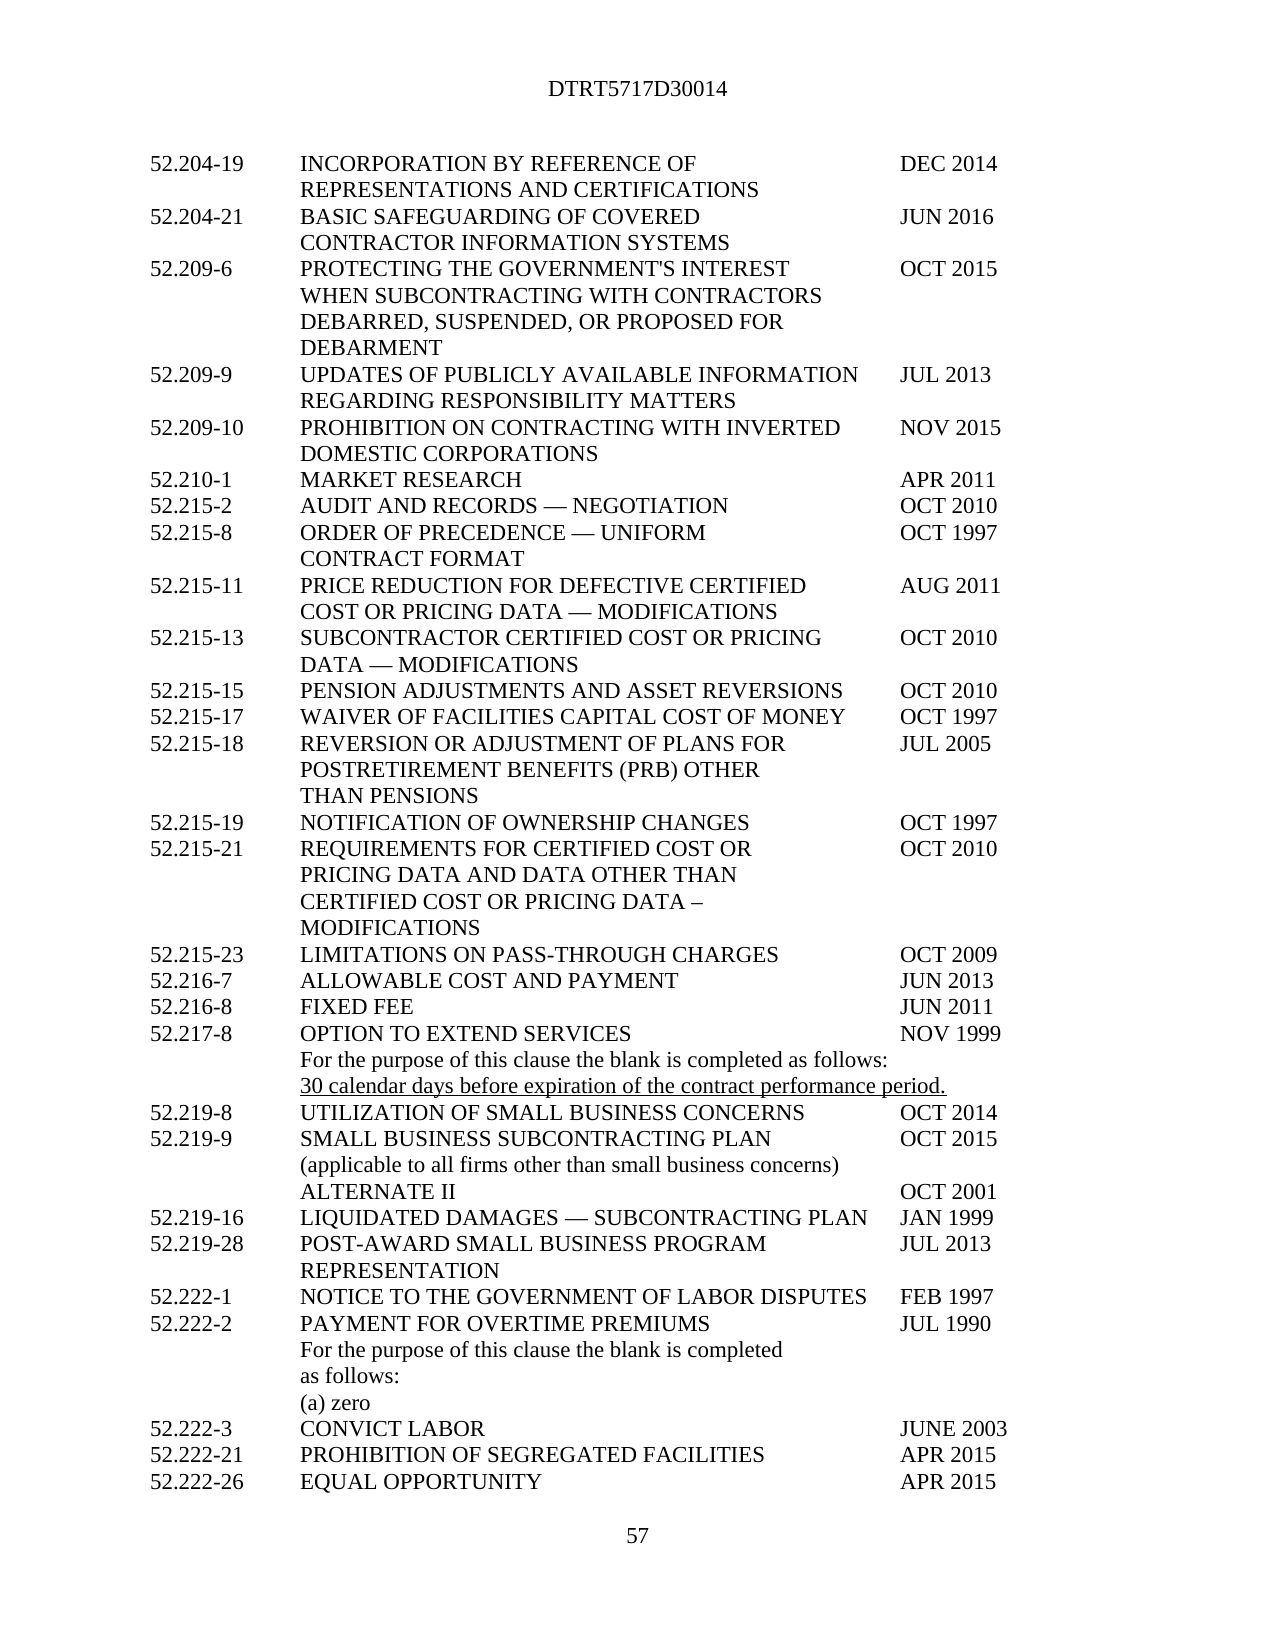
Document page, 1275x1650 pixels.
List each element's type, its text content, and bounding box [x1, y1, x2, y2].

text 52.219-8 UTILIZATION OF SMALL BUSINESS CONCERNS OCT 2014 [150, 1099, 1125, 1125]
text For the purpose of this clause the blank is completed [225, 1336, 1125, 1362]
text 52.222-3 CONVICT LABOR JUNE 2003 [150, 1415, 1125, 1441]
text 30 calendar days before expiration of the contract performance period. [150, 1072, 1125, 1099]
text WHEN SUBCONTRACTING WITH CONTRACTORS [225, 282, 1125, 308]
text 52.215-2 AUDIT AND RECORDS — NEGOTIATION OCT 2010 [150, 493, 1125, 519]
text 52.215-8 ORDER OF PRECEDENCE — UNIFORM OCT 1997 [150, 519, 1125, 545]
text REPRESENTATIONS AND CERTIFICATIONS [150, 176, 1125, 203]
text 52.215-15 PENSION ADJUSTMENTS AND ASSET REVERSIONS OCT 2010 [150, 677, 1125, 703]
text CERTIFIED COST OR PRICING DATA – [225, 888, 1125, 914]
text 52.215-19 NOTIFICATION OF OWNERSHIP CHANGES OCT 1997 [150, 809, 1125, 835]
text 52.215-23 LIMITATIONS ON PASS-THROUGH CHARGES OCT 2009 [150, 941, 1125, 967]
text 52.219-9 SMALL BUSINESS SUBCONTRACTING PLAN OCT 2015 [150, 1125, 1125, 1151]
text CONTRACT FORMAT [150, 545, 1125, 572]
text For the purpose of this clause the blank is completed as follows: [150, 1046, 1125, 1072]
text 52.219-16 LIQUIDATED DAMAGES — SUBCONTRACTING PLAN JAN 1999 [150, 1204, 1125, 1231]
text REPRESENTATION [225, 1257, 1125, 1283]
text 52.210-1 MARKET RESEARCH APR 2011 [150, 466, 1125, 493]
text 52.204-19 INCORPORATION BY REFERENCE OF DEC 2014 [150, 150, 1125, 176]
text 52.215-17 WAIVER OF FACILITIES CAPITAL COST OF MONEY OCT 1997 [150, 703, 1125, 730]
text (a) zero [225, 1389, 1125, 1415]
text ALTERNATE II OCT 2001 [150, 1178, 1125, 1204]
text DEBARMENT [225, 334, 1125, 361]
text 52.217-8 OPTION TO EXTEND SERVICES NOV 1999 [150, 1020, 1125, 1046]
text POSTRETIREMENT BENEFITS (PRB) OTHER [150, 756, 1125, 782]
text COST OR PRICING DATA — MODIFICATIONS [150, 598, 1125, 624]
text 52.216-8 FIXED FEE JUN 2011 [150, 993, 1125, 1020]
text 52.215-13 SUBCONTRACTOR CERTIFIED COST OR PRICING OCT 2010 [150, 624, 1125, 651]
list REQUIREMENTS FOR CERTIFIED COST OR OCT 2010 [150, 835, 1125, 862]
text CONTRACTOR INFORMATION SYSTEMS [225, 229, 1125, 255]
text (applicable to all firms other than small business concerns) [225, 1151, 1125, 1178]
text 52.209-6 PROTECTING THE GOVERNMENT'S INTEREST OCT 2015 [150, 255, 1125, 282]
text 52.204-21 BASIC SAFEGUARDING OF COVERED JUN 2016 [150, 203, 1125, 229]
text 52.209-9 UPDATES OF PUBLICLY AVAILABLE INFORMATION JUL 2013 [150, 361, 1125, 387]
text 52.209-10 PROHIBITION ON CONTRACTING WITH INVERTED NOV 2015 [150, 413, 1125, 440]
text 52.215-11 PRICE REDUCTION FOR DEFECTIVE CERTIFIED AUG 2011 [150, 572, 1125, 598]
text 52.222-26 EQUAL OPPORTUNITY APR 2015 [150, 1468, 1125, 1494]
text REGARDING RESPONSIBILITY MATTERS [150, 387, 1125, 413]
text as follows: [225, 1362, 1125, 1389]
text 52.222-21 PROHIBITION OF SEGREGATED FACILITIES APR 2015 [150, 1441, 1125, 1468]
text DOMESTIC CORPORATIONS [150, 440, 1125, 466]
text THAN PENSIONS [225, 782, 1125, 809]
text DEBARRED, SUSPENDED, OR PROPOSED FOR [225, 308, 1125, 334]
text 52.216-7 ALLOWABLE COST AND PAYMENT JUN 2013 [150, 967, 1125, 993]
text 52.215-18 REVERSION OR ADJUSTMENT OF PLANS FOR JUL 2005 [150, 730, 1125, 756]
text 52.219-28 POST-AWARD SMALL BUSINESS PROGRAM JUL 2013 [150, 1231, 1125, 1257]
text 52.222-2 PAYMENT FOR OVERTIME PREMIUMS JUL 1990 [150, 1309, 1125, 1336]
text MODIFICATIONS [225, 914, 1125, 941]
text DATA — MODIFICATIONS [150, 651, 1125, 677]
text PRICING DATA AND DATA OTHER THAN [225, 862, 1125, 888]
text 52.222-1 NOTICE TO THE GOVERNMENT OF LABOR DISPUTES FEB 1997 [150, 1283, 1125, 1309]
